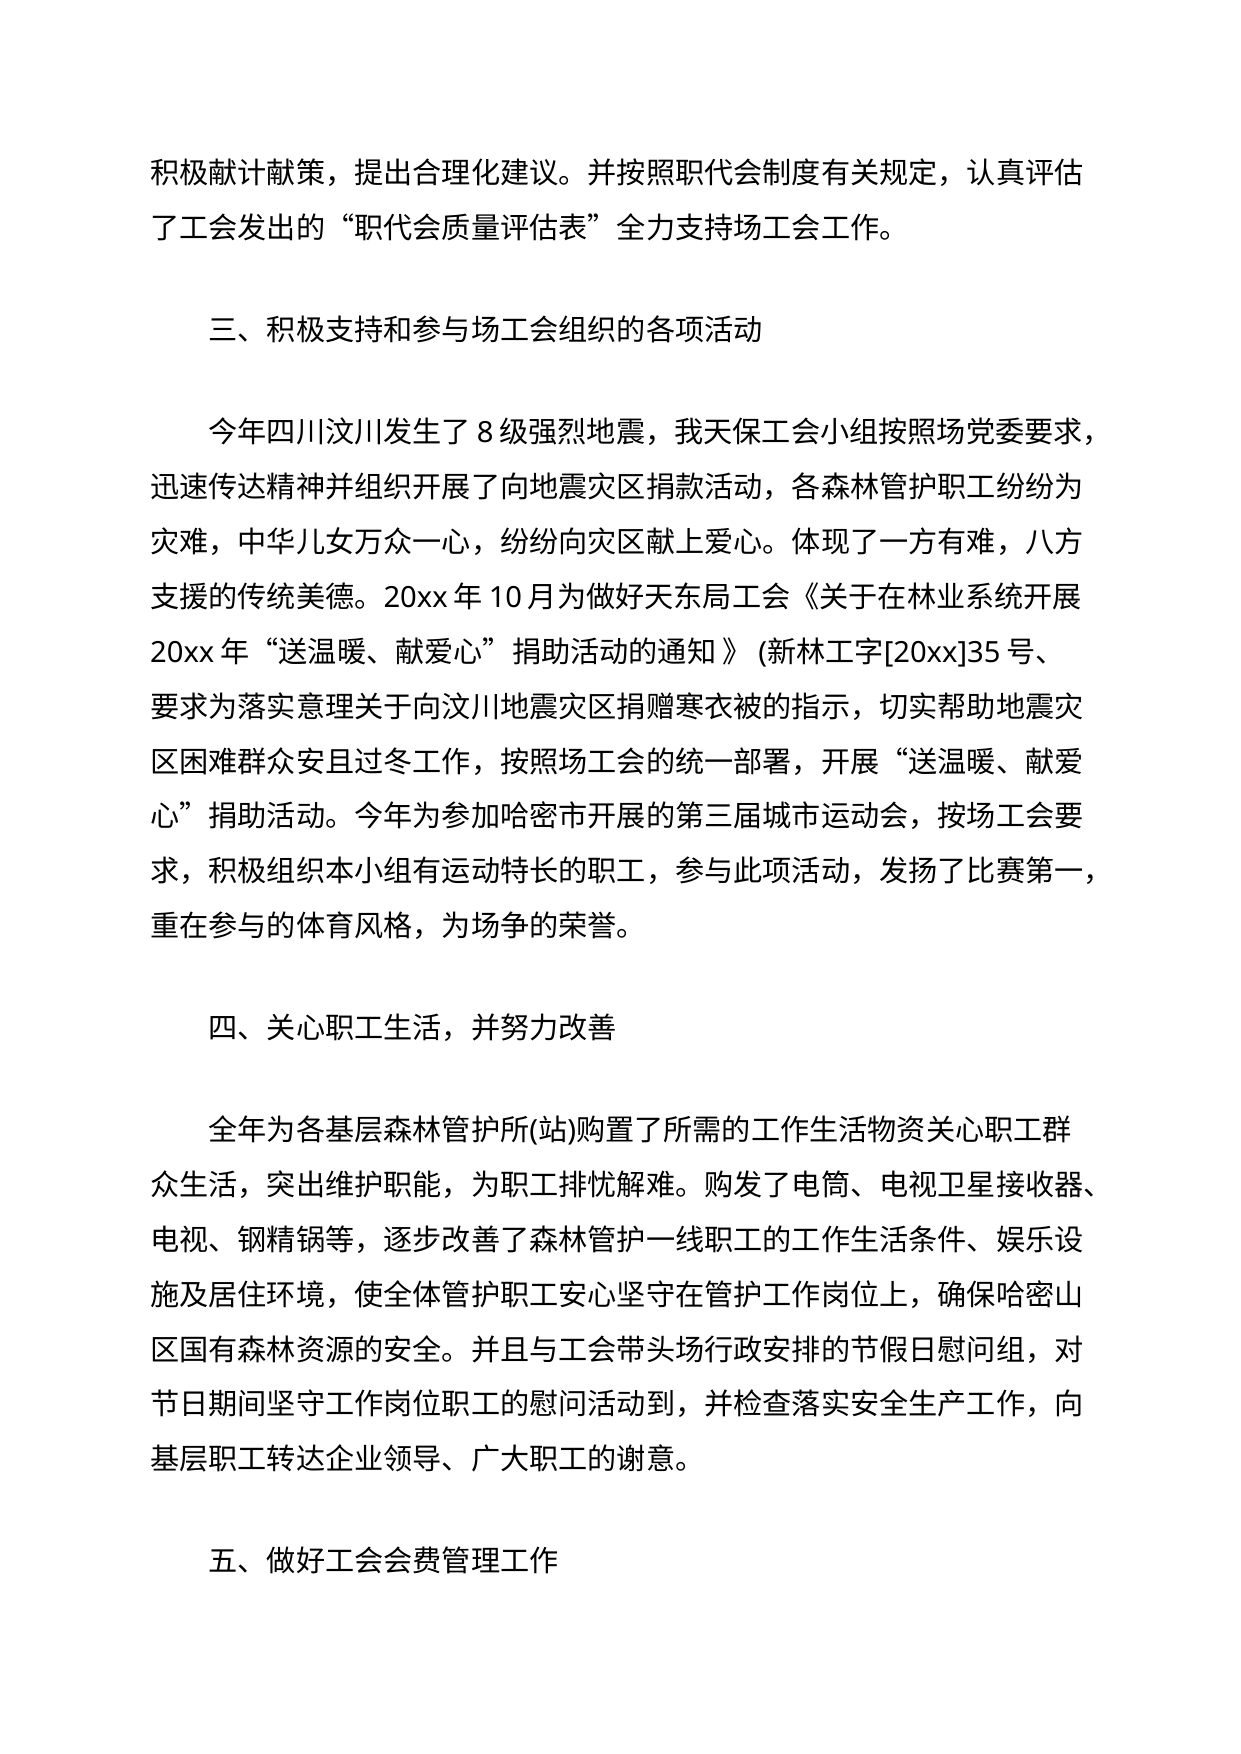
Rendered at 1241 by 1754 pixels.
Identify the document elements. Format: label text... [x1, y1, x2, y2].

text 五、做好工会会费管理工作 [150, 1538, 1090, 1580]
text 四、关心职工生活，并努力改善 [150, 1004, 1090, 1047]
text 今年四川汶川发生了8级强烈地震，我天保工会小组按照场党委要求，迅速传达精神并组织开展了向地震灾区捐款活动，各森林管护职工纷纷为灾难，中华儿女万众一心，纷纷向灾区献上爱心。体现了一方有难，八方支援的传统美德。20xx年10月为做好天东局工会《关于在林业系统开展20xx年“送温暖、献爱心”捐助活动的通知 》 (新林工字[20xx]35号、要求为落实意理关于向汶川地震灾区捐赠寒衣被的指示，切实帮助地震灾区困难群众安且过冬工作，按照场工会的统一部署，开展“送温暖、献爱心”捐助活动。今年为参加哈密市开展的第三届城市运动会，按场工会要求，积极组织本小组有运动特长的职工，参与此项活动，发扬了比赛第一，重在参与的体育风格，为场争的荣誉。 [150, 408, 1090, 945]
text 全年为各基层森林管护所(站)购置了所需的工作生活物资关心职工群众生活，突出维护职能，为职工排忧解难。购发了电筒、电视卫星接收器、电视、钢精锅等，逐步改善了森林管护一线职工的工作生活条件、娱乐设施及居住环境，使全体管护职工安心坚守在管护工作岗位上，确保哈密山区国有森林资源的安全。并且与工会带头场行政安排的节假日慰问组，对节日期间坚守工作岗位职工的慰问活动到，并检查落实安全生产工作，向基层职工转达企业领导、广大职工的谢意。 [150, 1106, 1090, 1478]
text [150, 150, 1090, 247]
text 三、积极支持和参与场工会组织的各项活动 [150, 307, 1090, 349]
